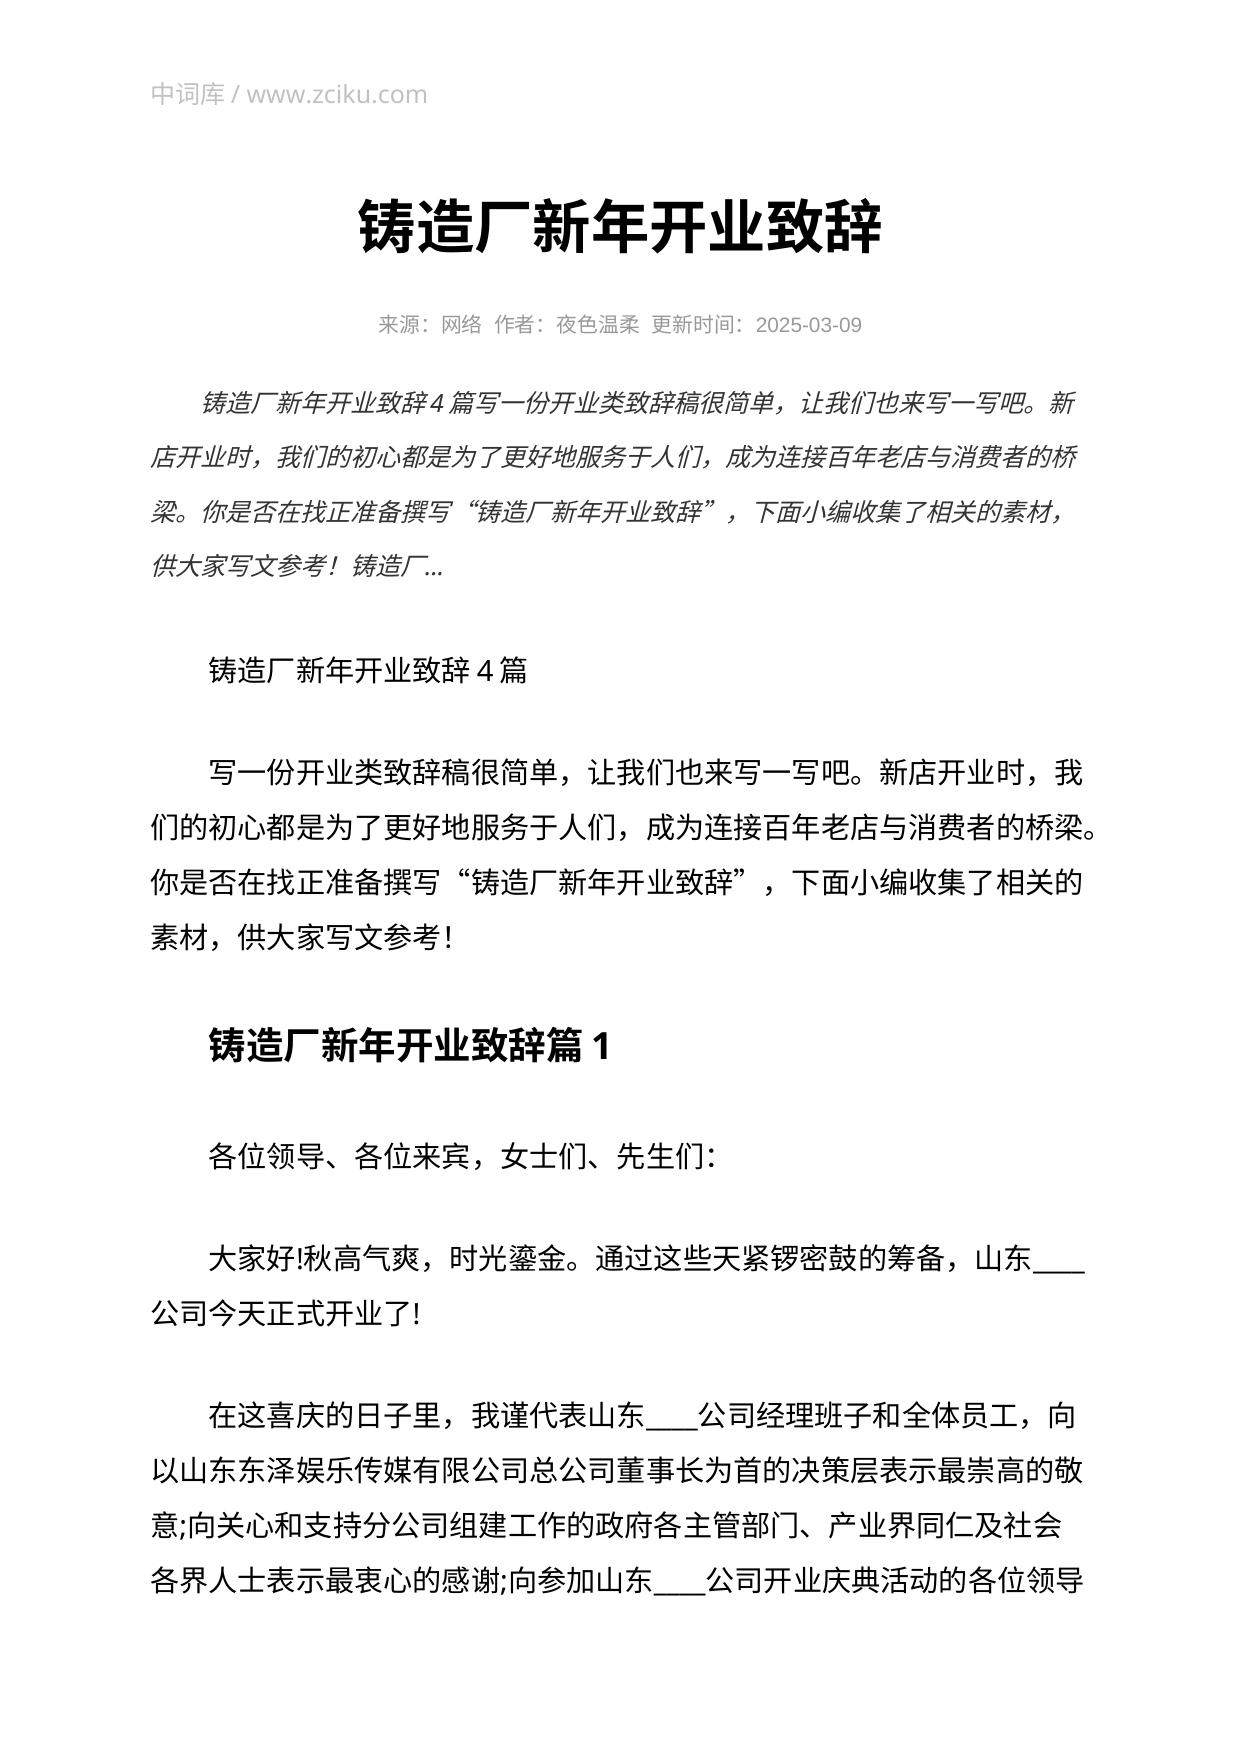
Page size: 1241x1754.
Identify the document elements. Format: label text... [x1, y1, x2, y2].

text 各位领导、各位来宾，女士们、先生们： [150, 1134, 1090, 1176]
text 铸造厂新年开业致辞篇1 [150, 1016, 1090, 1071]
text 铸造厂新年开业致辞4篇 [150, 648, 1090, 690]
text 大家好!秋高气爽，时光鎏金。通过这些天紧锣密鼓的筹备，山东____公司今天正式开业了! [150, 1236, 1090, 1333]
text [150, 1393, 1090, 1600]
text 铸造厂新年开业致辞4篇写一份开业类致辞稿很简单，让我们也来写一写吧。新店开业时，我们的初心都是为了更好地服务于人们，成为连接百年老店与消费者的桥梁。你是否在找正准备撰写“铸造厂新年开业致辞”，下面小编收集了相关的素材，供大家写文参考！铸造厂... [150, 383, 1090, 583]
text 来源：网络 作者：夜色温柔 更新时间：2025-03-09 [150, 313, 1090, 337]
subtitle 铸造厂新年开业致辞 [150, 181, 1090, 266]
text 写一份开业类致辞稿很简单，让我们也来写一写吧。新店开业时，我们的初心都是为了更好地服务于人们，成为连接百年老店与消费者的桥梁。你是否在找正准备撰写“铸造厂新年开业致辞”，下面小编收集了相关的素材，供大家写文参考！ [150, 750, 1090, 957]
